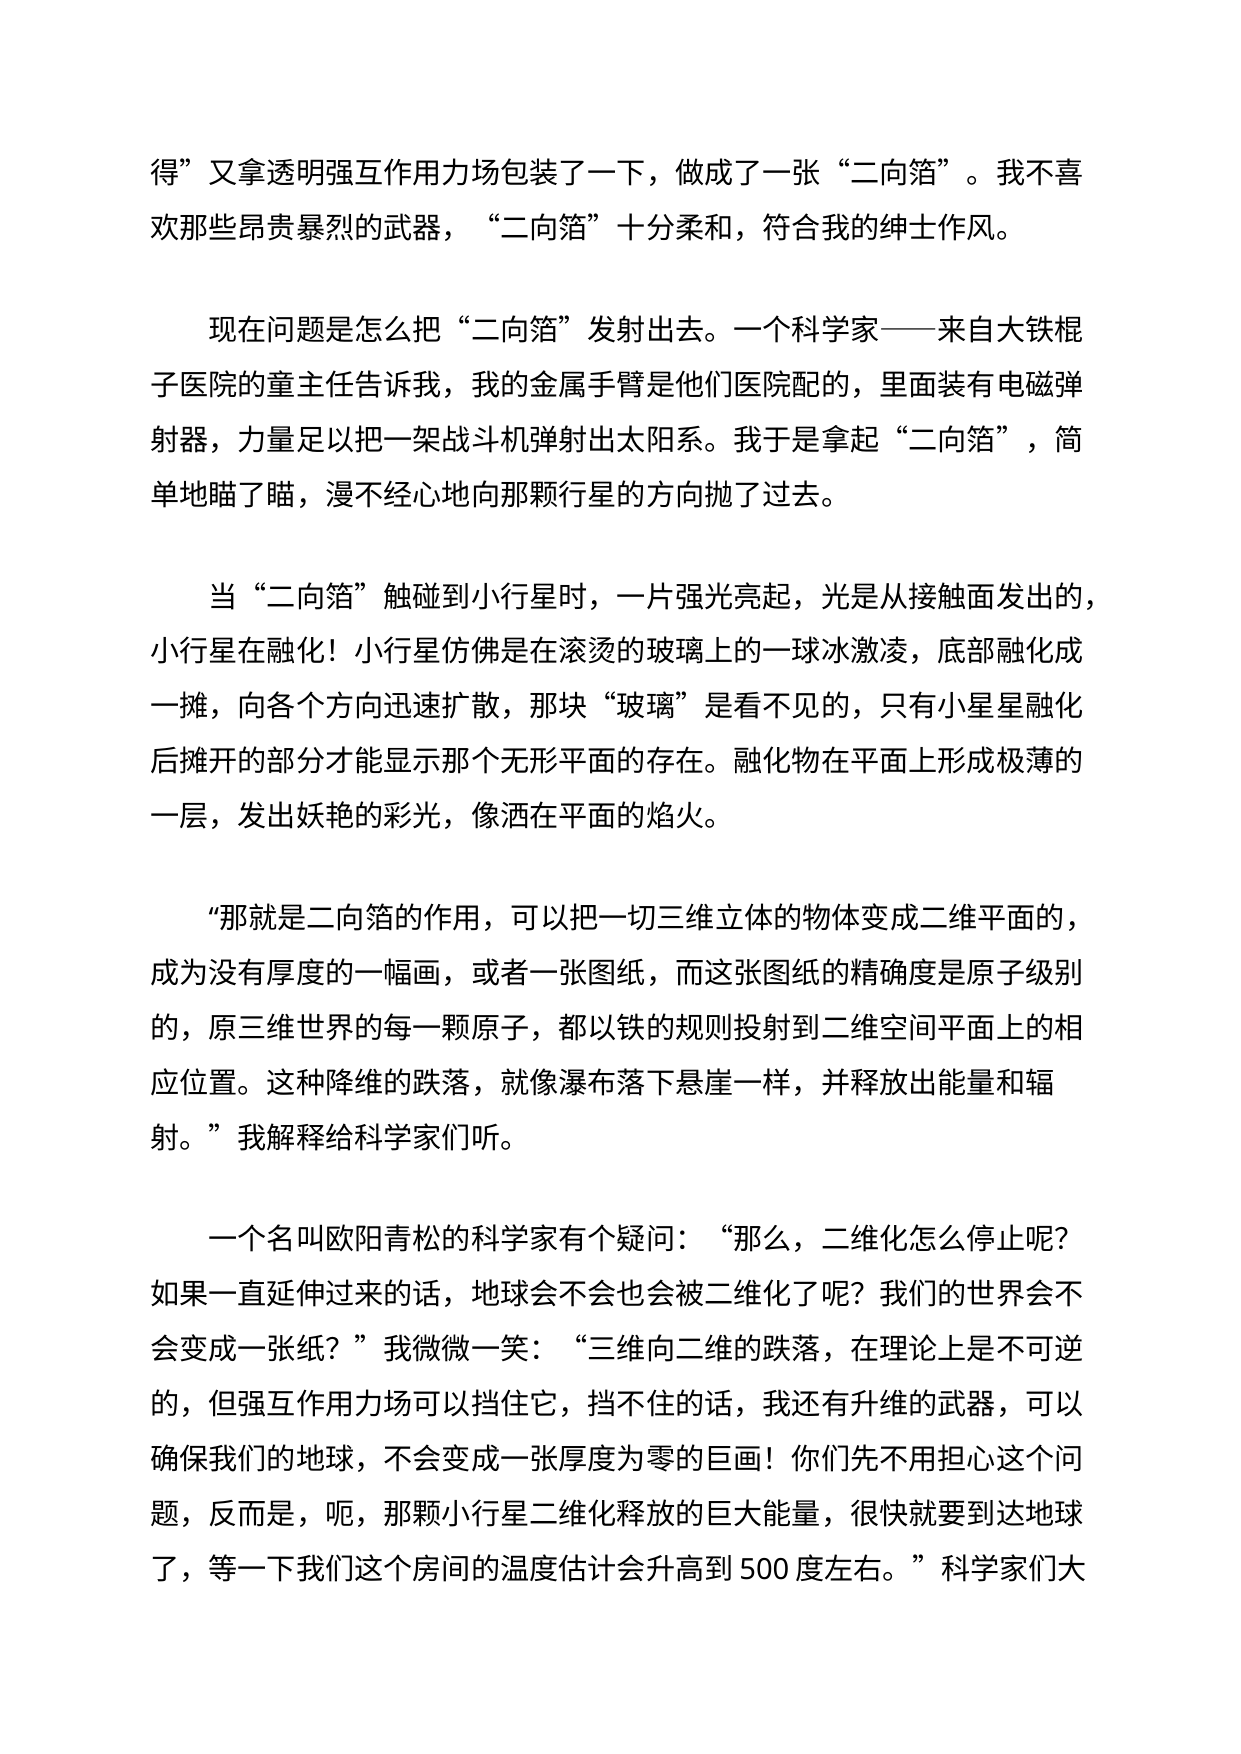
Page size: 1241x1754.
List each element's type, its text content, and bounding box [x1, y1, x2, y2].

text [150, 1216, 1090, 1588]
text 现在问题是怎么把“二向箔”发射出去。一个科学家——来自大铁棍子医院的童主任告诉我，我的金属手臂是他们医院配的，里面装有电磁弹射器，力量足以把一架战斗机弹射出太阳系。我于是拿起“二向箔”，简单地瞄了瞄，漫不经心地向那颗行星的方向抛了过去。 [150, 307, 1090, 514]
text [150, 150, 1090, 247]
text “那就是二向箔的作用，可以把一切三维立体的物体变成二维平面的，成为没有厚度的一幅画，或者一张图纸，而这张图纸的精确度是原子级别的，原三维世界的每一颗原子，都以铁的规则投射到二维空间平面上的相应位置。这种降维的跌落，就像瀑布落下悬崖一样，并释放出能量和辐射。”我解释给科学家们听。 [150, 894, 1090, 1156]
text 当“二向箔”触碰到小行星时，一片强光亮起，光是从接触面发出的，小行星在融化！小行星仿佛是在滚烫的玻璃上的一球冰激凌，底部融化成一摊，向各个方向迅速扩散，那块“玻璃”是看不见的，只有小星星融化后摊开的部分才能显示那个无形平面的存在。融化物在平面上形成极薄的一层，发出妖艳的彩光，像洒在平面的焰火。 [150, 573, 1090, 835]
